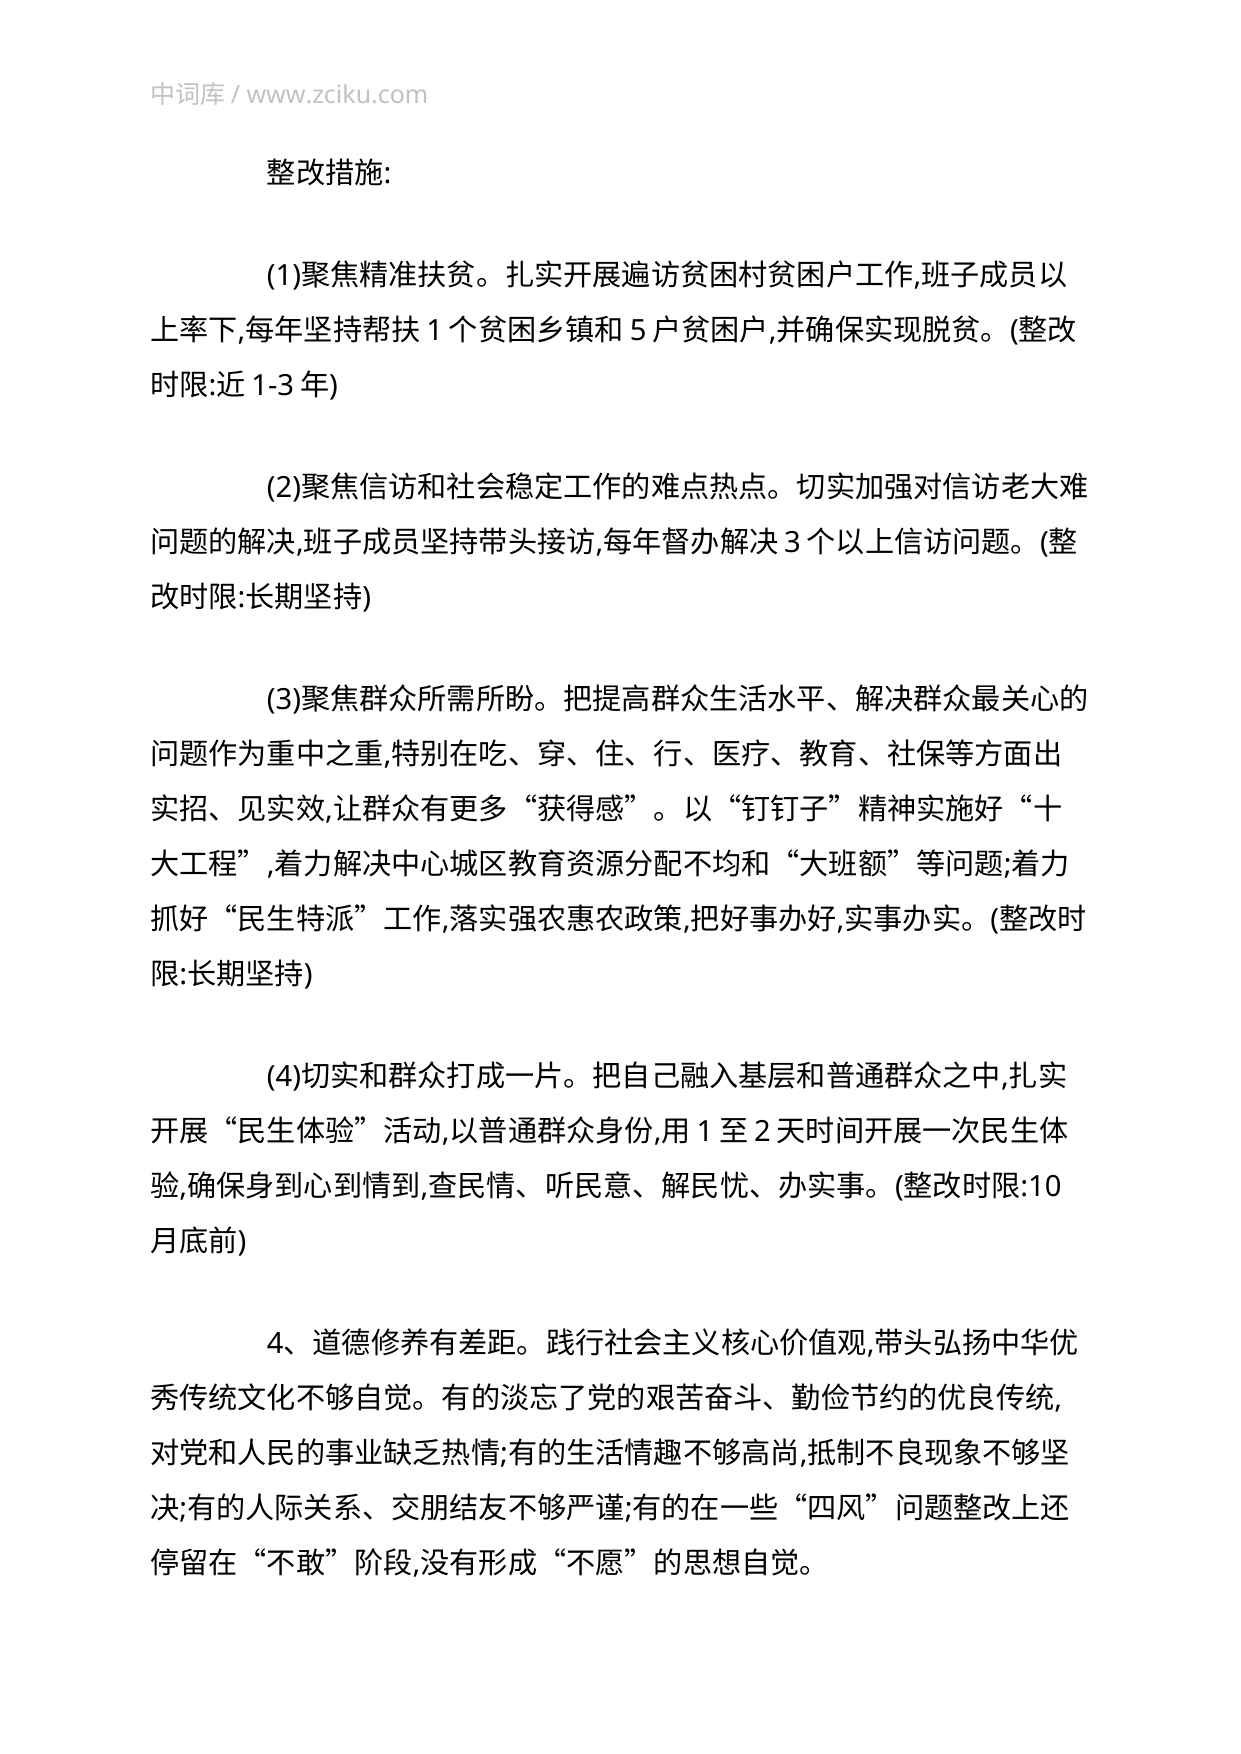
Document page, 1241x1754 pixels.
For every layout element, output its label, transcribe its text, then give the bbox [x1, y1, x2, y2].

text (4)切实和群众打成一片。把自己融入基层和普通群众之中,扎实开展“民生体验”活动,以普通群众身份,用1至2天时间开展一次民生体验,确保身到心到情到,查民情、听民意、解民忧、办实事。(整改时限:10月底前) [150, 1053, 1090, 1260]
text (3)聚焦群众所需所盼。把提高群众生活水平、解决群众最关心的问题作为重中之重,特别在吃、穿、住、行、医疗、教育、社保等方面出实招、见实效,让群众有更多“获得感”。以“钉钉子”精神实施好“十大工程”,着力解决中心城区教育资源分配不均和“大班额”等问题;着力抓好“民生特派”工作,落实强农惠农政策,把好事办好,实事办实。(整改时限:长期坚持) [150, 676, 1090, 993]
text 整改措施: [150, 150, 1090, 192]
text (2)聚焦信访和社会稳定工作的难点热点。切实加强对信访老大难问题的解决,班子成员坚持带头接访,每年督办解决3个以上信访问题。(整改时限:长期坚持) [150, 464, 1090, 616]
text (1)聚焦精准扶贫。扎实开展遍访贫困村贫困户工作,班子成员以上率下,每年坚持帮扶1个贫困乡镇和5户贫困户,并确保实现脱贫。(整改时限:近1-3年) [150, 252, 1090, 404]
text 4、道德修养有差距。践行社会主义核心价值观,带头弘扬中华优秀传统文化不够自觉。有的淡忘了党的艰苦奋斗、勤俭节约的优良传统,对党和人民的事业缺乏热情;有的生活情趣不够高尚,抵制不良现象不够坚决;有的人际关系、交朋结友不够严谨;有的在一些“四风”问题整改上还停留在“不敢”阶段,没有形成“不愿”的思想自觉。 [150, 1320, 1090, 1582]
